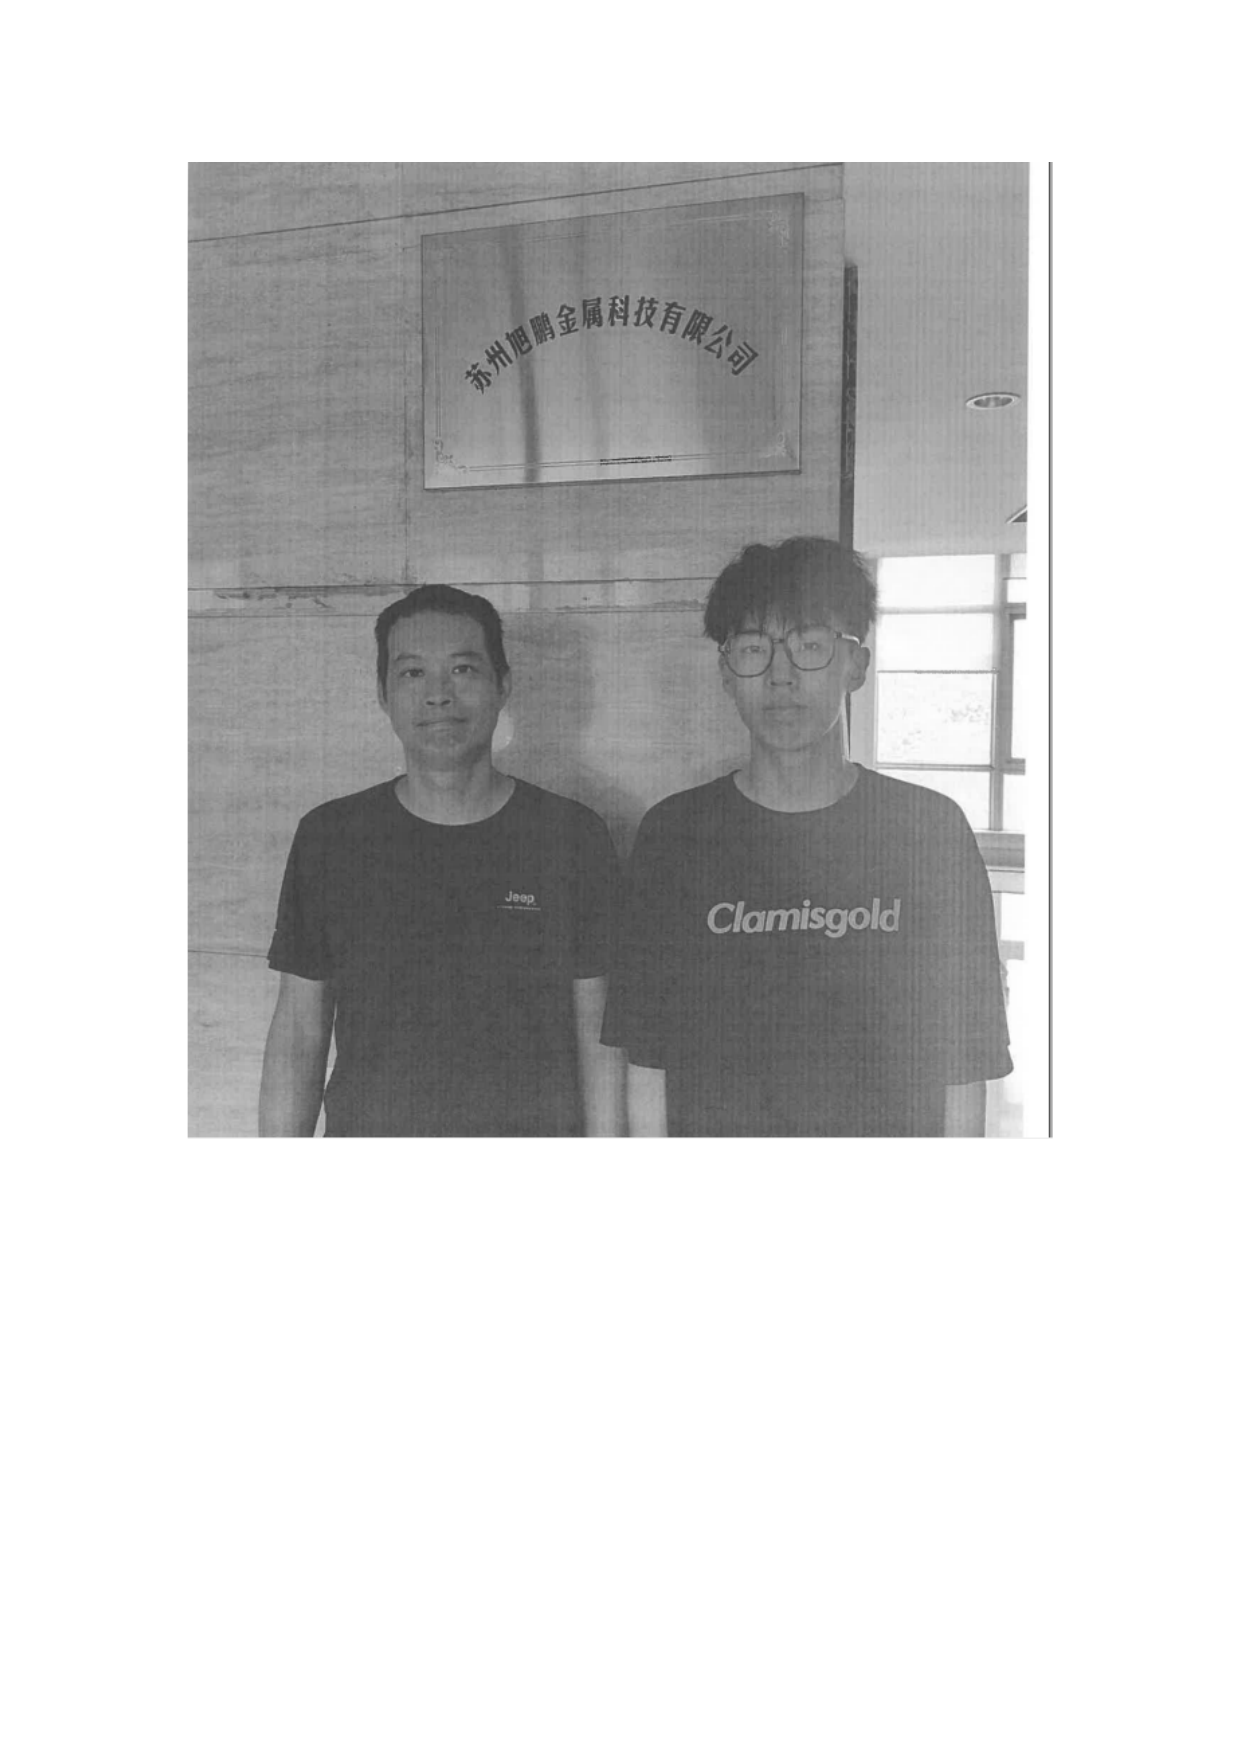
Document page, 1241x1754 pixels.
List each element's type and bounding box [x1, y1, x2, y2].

picture [187, 162, 1053, 1139]
